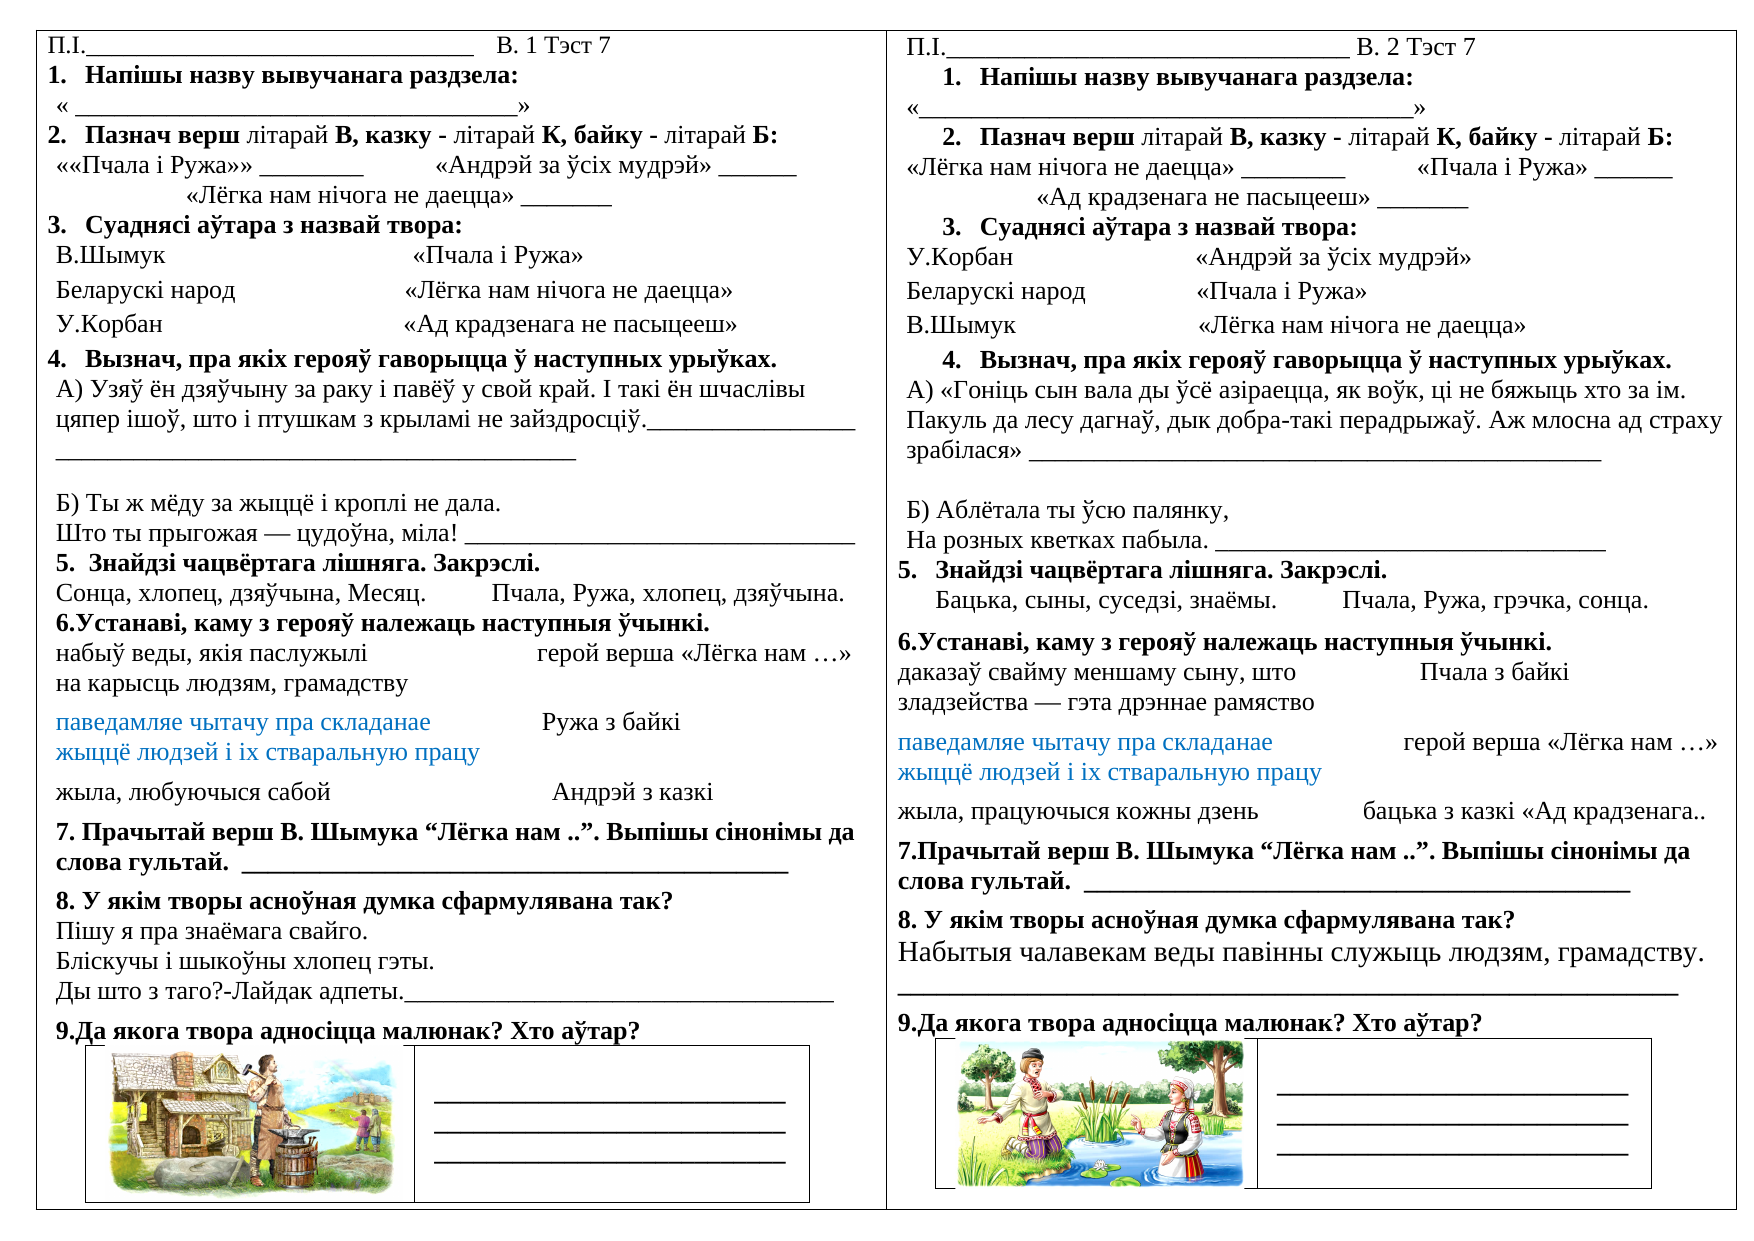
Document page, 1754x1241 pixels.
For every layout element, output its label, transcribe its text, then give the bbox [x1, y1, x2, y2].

table_cell П.I._______________________________ В. 2 Тэст 7 Напішы назву вывучанага раздзела: «______________________________________» Пазнач верш лiтарай В, казку - лiтарай К, байку - лiтарай Б: «Лёгка нам нічога не даецца» ________ «Пчала і Ружа» ______ «Ад крадзенага не пасыцееш» _______ Суаднясi аўтара з назвай твора: У.Корбан «Андрэй за ўсіх мудрэй» Беларускі народ «Пчала і Ружа» В.Шымук «Лёгка нам нічога не даецца» Вызнач, пра якіх герояў гаворыцца ў наступных урыўках. А) «Гоніць сын вала ды ўсё азіраецца, як воўк, ці не бяжыць хто за ім. Пакуль да лесу дагнаў, дык добра-такі перадрыжаў. Аж млосна ад страху зрабілася» ____________________________________________ Б) Аблётала ты ўсю палянку, На розных кветках пабыла. ______________________________ Знайдзі чацвёртага лішняга. Закрэслi. Бацька, сыны, суседзi, знаёмы. Пчала, Ружа, грэчка, сонца. 6.Устанаві, каму з герояў належаць наступныя ўчынкі. даказаў свайму меншаму сыну, што Пчала з байкі зладзейства — гэта дрэннае рамяство паведамляе чытачу пра складанае герой верша «Лёгка нам …» жыццё людзей і іх стваральную працу жыла, працуючыся кожны дзень бацька з казкі «Ад крадзенага.. 7.Прачытай верш В. Шымука “Лёгка нам ..”. Выпішы сінонімы да слова гультай. __________________________________________ 8. У якім творы асноўная думка сфармулявана так? Набытыя чалавекам веды павінны служыць людзям, грамадству. ____________________________________________________________ 9.Да якога твора адносiцца малюнак? Хто аўтар? [887, 31, 1736, 1209]
table_cell П.I._______________________________ В. 1 Тэст 7 Напішы назву вывучанага раздзела: « __________________________________» Пазнач верш лiтарай В, казку - лiтарай К, байку - лiтарай Б: ««Пчала і Ружа»» ________ «Андрэй за ўсіх мудрэй» ______ «Лёгка нам нічога не даецца» _______ Суаднясi аўтара з назвай твора: В.Шымук «Пчала і Ружа» Беларускі народ «Лёгка нам нічога не даецца» У.Корбан «Ад крадзенага не пасыцееш» Вызнач, пра якіх герояў гаворыцца ў наступных урыўках. А) Узяў ён дзяўчыну за раку і павёў у свой край. І такі ён шчаслівы цяпер ішоў, што і птушкам з крыламі не зайздросціў.________________ ________________________________________ Б) Ты ж мёду за жыццё i кроплі не дала. Што ты прыгожая — цудоўна, міла! ______________________________ 5. Знайдзі чацвёртага лішняга. Закрэслi. Сонца, хлопец, дзяўчына, Месяц. Пчала, Ружа, хлопец, дзяўчына. 6.Устанаві, каму з герояў належаць наступныя ўчынкі. набыў веды, якія паслужылі герой верша «Лёгка нам …» на карысць людзям, грамадству паведамляе чытачу пра складанае Ружа з байкі жыццё людзей і іх стваральную працу жыла, любуючыся сабой Андрэй з казкі 7. Прачытай верш В. Шымука “Лёгка нам ..”. Выпішы сінонімы да слова гультай. __________________________________________ 8. У якім творы асноўная думка сфармулявана так? Пішу я пра знаёмага свайго. Бліскучы і шыкоўны хлопец гэты. Ды што з таго?-Лайдак адпеты._________________________________ 9.Да якога твора адносiцца малюнак? Хто аўтар? [37, 31, 886, 1209]
